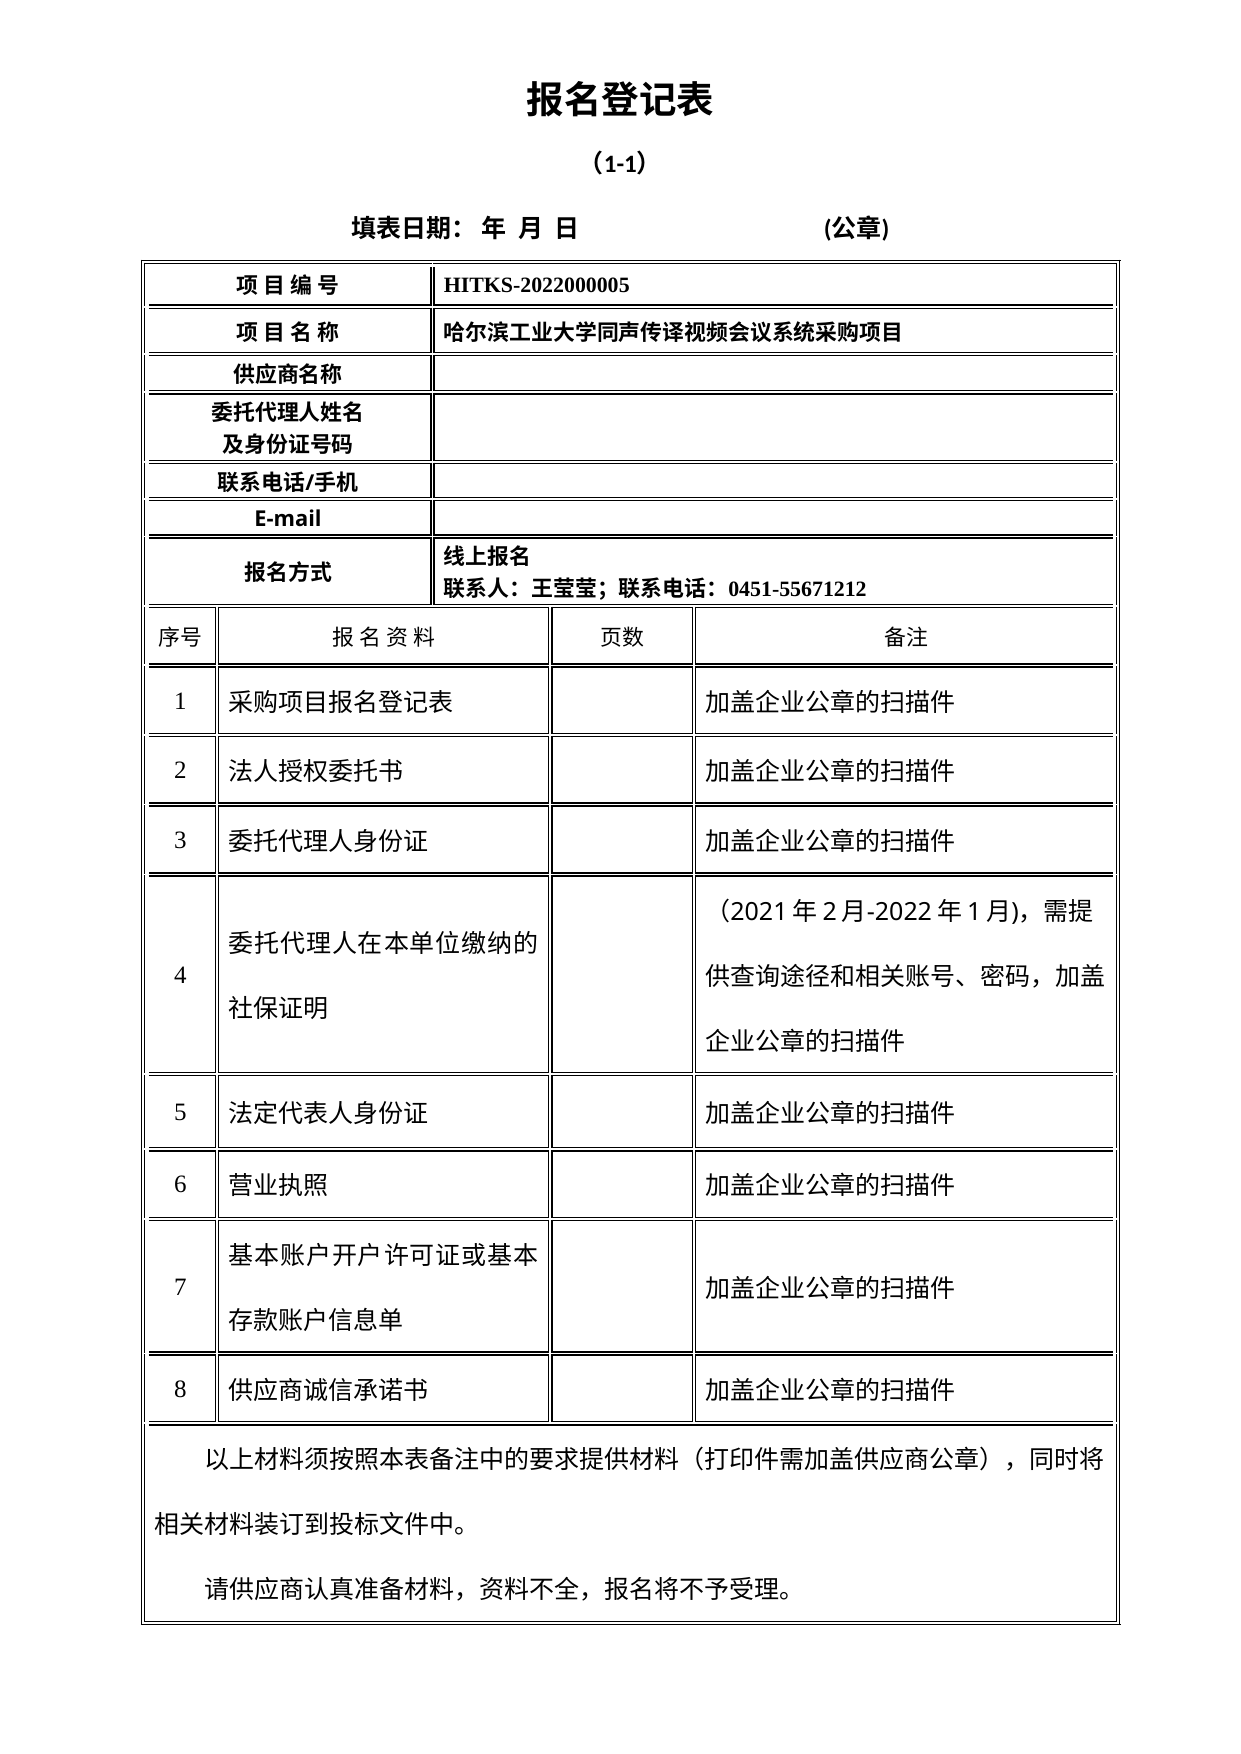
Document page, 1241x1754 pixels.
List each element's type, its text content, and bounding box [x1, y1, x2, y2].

table_cell 报 名 资 料 [219, 608, 548, 663]
table_cell 法定代表人身份证 [219, 1076, 548, 1147]
table_cell [553, 807, 692, 872]
table_cell 采购项目报名登记表 [219, 668, 548, 733]
table_cell [553, 1076, 692, 1147]
table_cell 联系电话/手机 [143, 460, 432, 497]
table_cell 加盖企业公章的扫描件 [694, 1216, 1118, 1351]
table_cell 营业执照 [219, 1152, 548, 1216]
table_cell 加盖企业公章的扫描件 [694, 1147, 1118, 1216]
table_cell [553, 877, 692, 1072]
table_cell 供应商名称 [143, 352, 432, 390]
table_cell 8 [143, 1351, 217, 1421]
table_cell 加盖企业公章的扫描件 [694, 1072, 1118, 1147]
table_cell [553, 737, 692, 802]
table_cell 基本账户开户许可证或基本存款账户信息单 [219, 1221, 548, 1351]
table_cell [553, 1152, 692, 1216]
text （1-1） [187, 129, 1053, 194]
table_cell 备注 [694, 604, 1118, 663]
table_cell 7 [143, 1216, 217, 1351]
table_cell 报名方式 [143, 534, 432, 603]
table_cell 供应商诚信承诺书 [219, 1356, 548, 1421]
table_cell 5 [143, 1072, 217, 1147]
table_cell 加盖企业公章的扫描件 [694, 1351, 1118, 1421]
table_cell 加盖企业公章的扫描件 [694, 733, 1118, 802]
table_cell [553, 668, 692, 733]
table_cell [433, 497, 1118, 534]
table_cell 线上报名 联系人：王莹莹；联系电话：0451-55671212 [433, 534, 1118, 603]
table_cell [433, 352, 1118, 390]
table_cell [143, 1421, 1118, 1621]
table_cell 6 [143, 1147, 217, 1216]
table_cell 页数 [553, 608, 692, 663]
table_header 项 目 编 号 [145, 264, 432, 304]
table_cell 3 [143, 802, 217, 872]
table_cell 委托代理人在本单位缴纳的社保证明 [219, 877, 548, 1072]
table_cell [553, 1356, 692, 1421]
table_cell 加盖企业公章的扫描件 [694, 663, 1118, 733]
table_cell [433, 390, 1118, 459]
table_cell 2 [143, 733, 217, 802]
table_cell 1 [143, 663, 217, 733]
table_cell 4 [143, 872, 217, 1072]
table_cell 委托代理人身份证 [219, 807, 548, 872]
table_cell 委托代理人姓名 及身份证号码 [143, 390, 432, 459]
table_cell 项 目 名 称 [143, 304, 432, 352]
table_cell E-mail [143, 497, 432, 534]
table_cell 哈尔滨工业大学同声传译视频会议系统采购项目 [433, 304, 1118, 352]
text 报名登记表 [187, 64, 1053, 129]
table_cell [553, 1221, 692, 1351]
table_cell [433, 460, 1118, 497]
table_cell 加盖企业公章的扫描件 [694, 802, 1118, 872]
table_cell 序号 [143, 604, 217, 663]
table_header HITKS-2022000005 [433, 264, 1116, 304]
table_cell （2021年2月-2022年1月)，需提供查询途径和相关账号、密码，加盖企业公章的扫描件 [694, 872, 1118, 1072]
text 填表日期： 年 月 日 (公章) [187, 194, 1053, 259]
table_cell 法人授权委托书 [219, 737, 548, 802]
